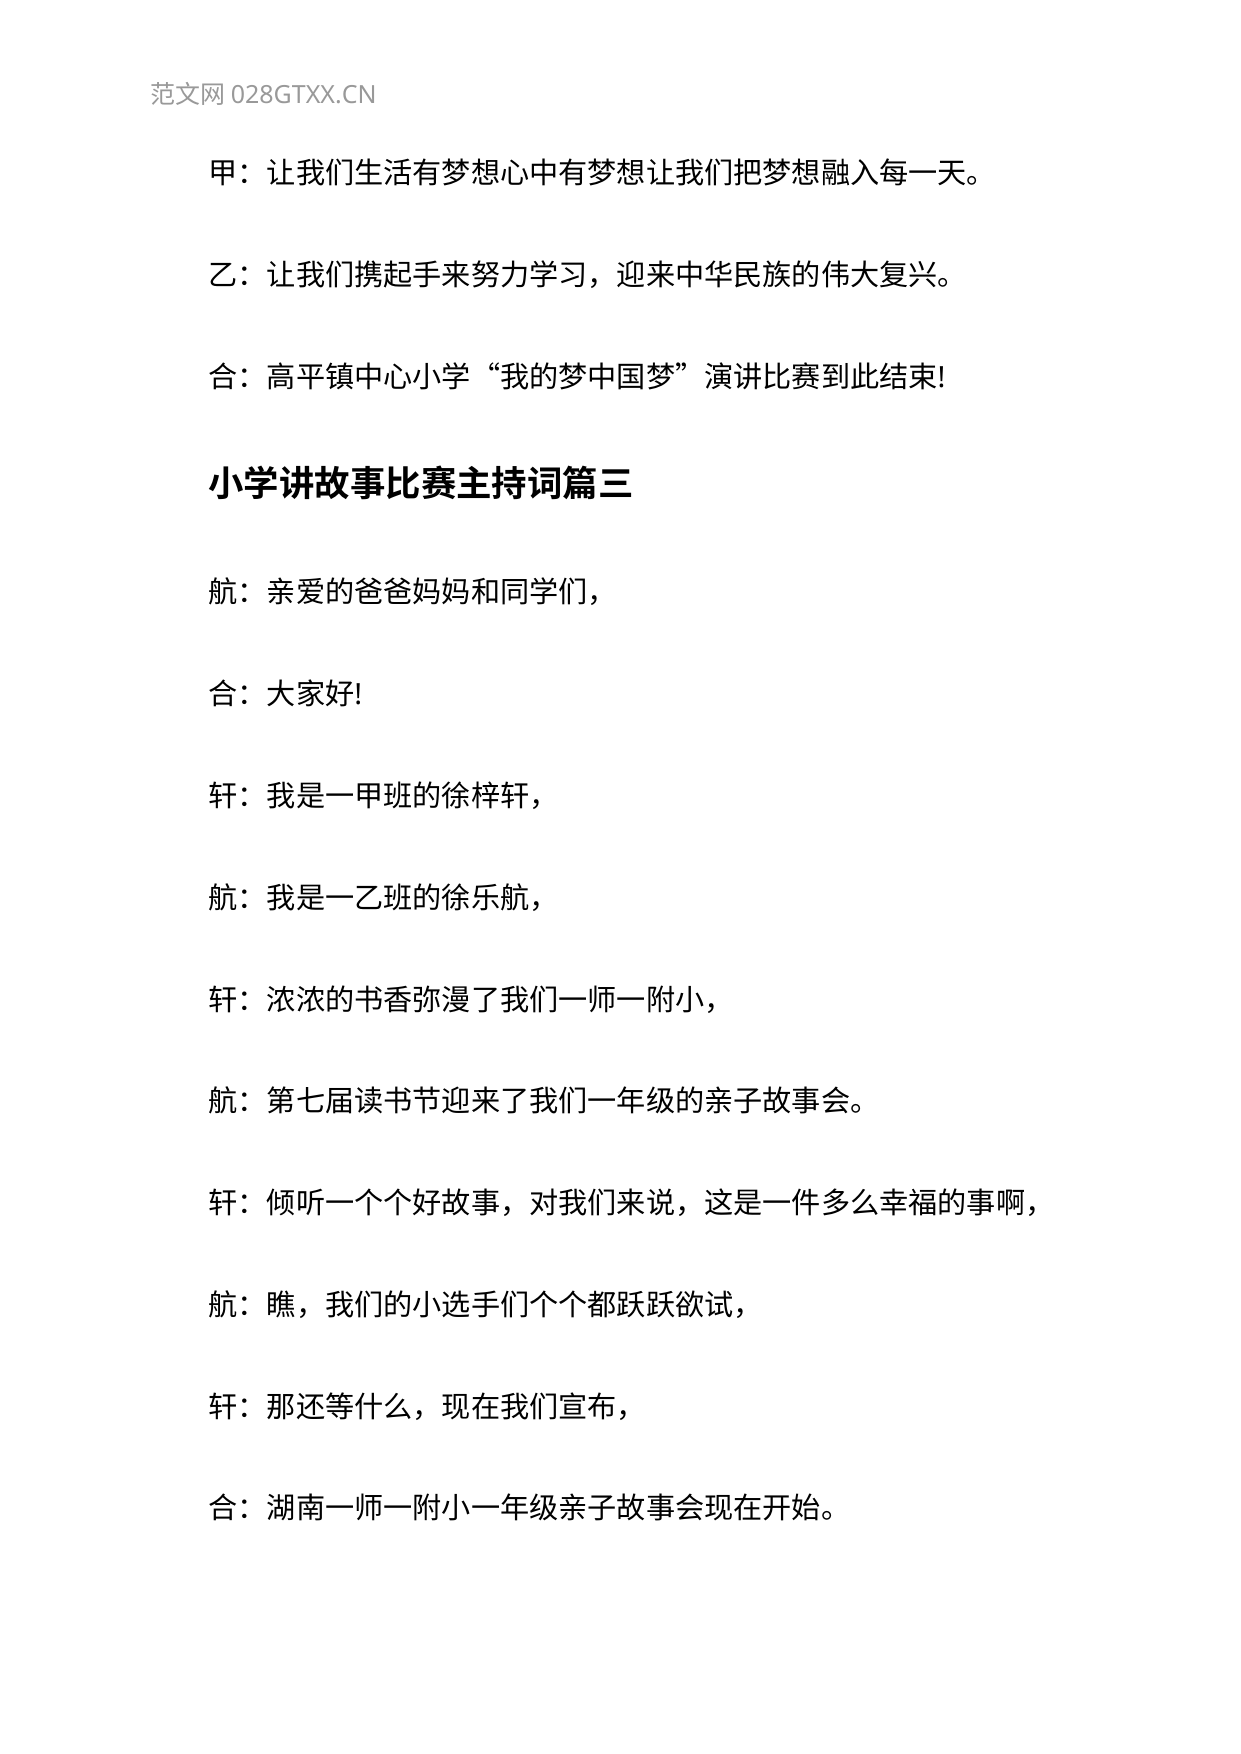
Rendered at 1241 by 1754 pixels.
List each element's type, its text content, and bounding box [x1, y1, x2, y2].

text 合：高平镇中心小学“我的梦中国梦”演讲比赛到此结束! [150, 353, 1090, 396]
text 航：我是一乙班的徐乐航， [150, 874, 1090, 917]
text 合：湖南一师一附小一年级亲子故事会现在开始。 [150, 1485, 1090, 1527]
text 航：第七届读书节迎来了我们一年级的亲子故事会。 [150, 1078, 1090, 1120]
text 航：瞧，我们的小选手们个个都跃跃欲试， [150, 1282, 1090, 1324]
text 乙：让我们携起手来努力学习，迎来中华民族的伟大复兴。 [150, 252, 1090, 294]
text 航：亲爱的爸爸妈妈和同学们， [150, 569, 1090, 611]
text 轩：我是一甲班的徐梓轩， [150, 773, 1090, 815]
text 轩：浓浓的书香弥漫了我们一师一附小， [150, 976, 1090, 1018]
text 轩：那还等什么，现在我们宣布， [150, 1383, 1090, 1426]
text 小学讲故事比赛主持词篇三 [150, 456, 1090, 507]
text 甲：让我们生活有梦想心中有梦想让我们把梦想融入每一天。 [150, 150, 1090, 192]
text 轩：倾听一个个好故事，对我们来说，这是一件多么幸福的事啊， [150, 1180, 1090, 1222]
text 合：大家好! [150, 671, 1090, 713]
